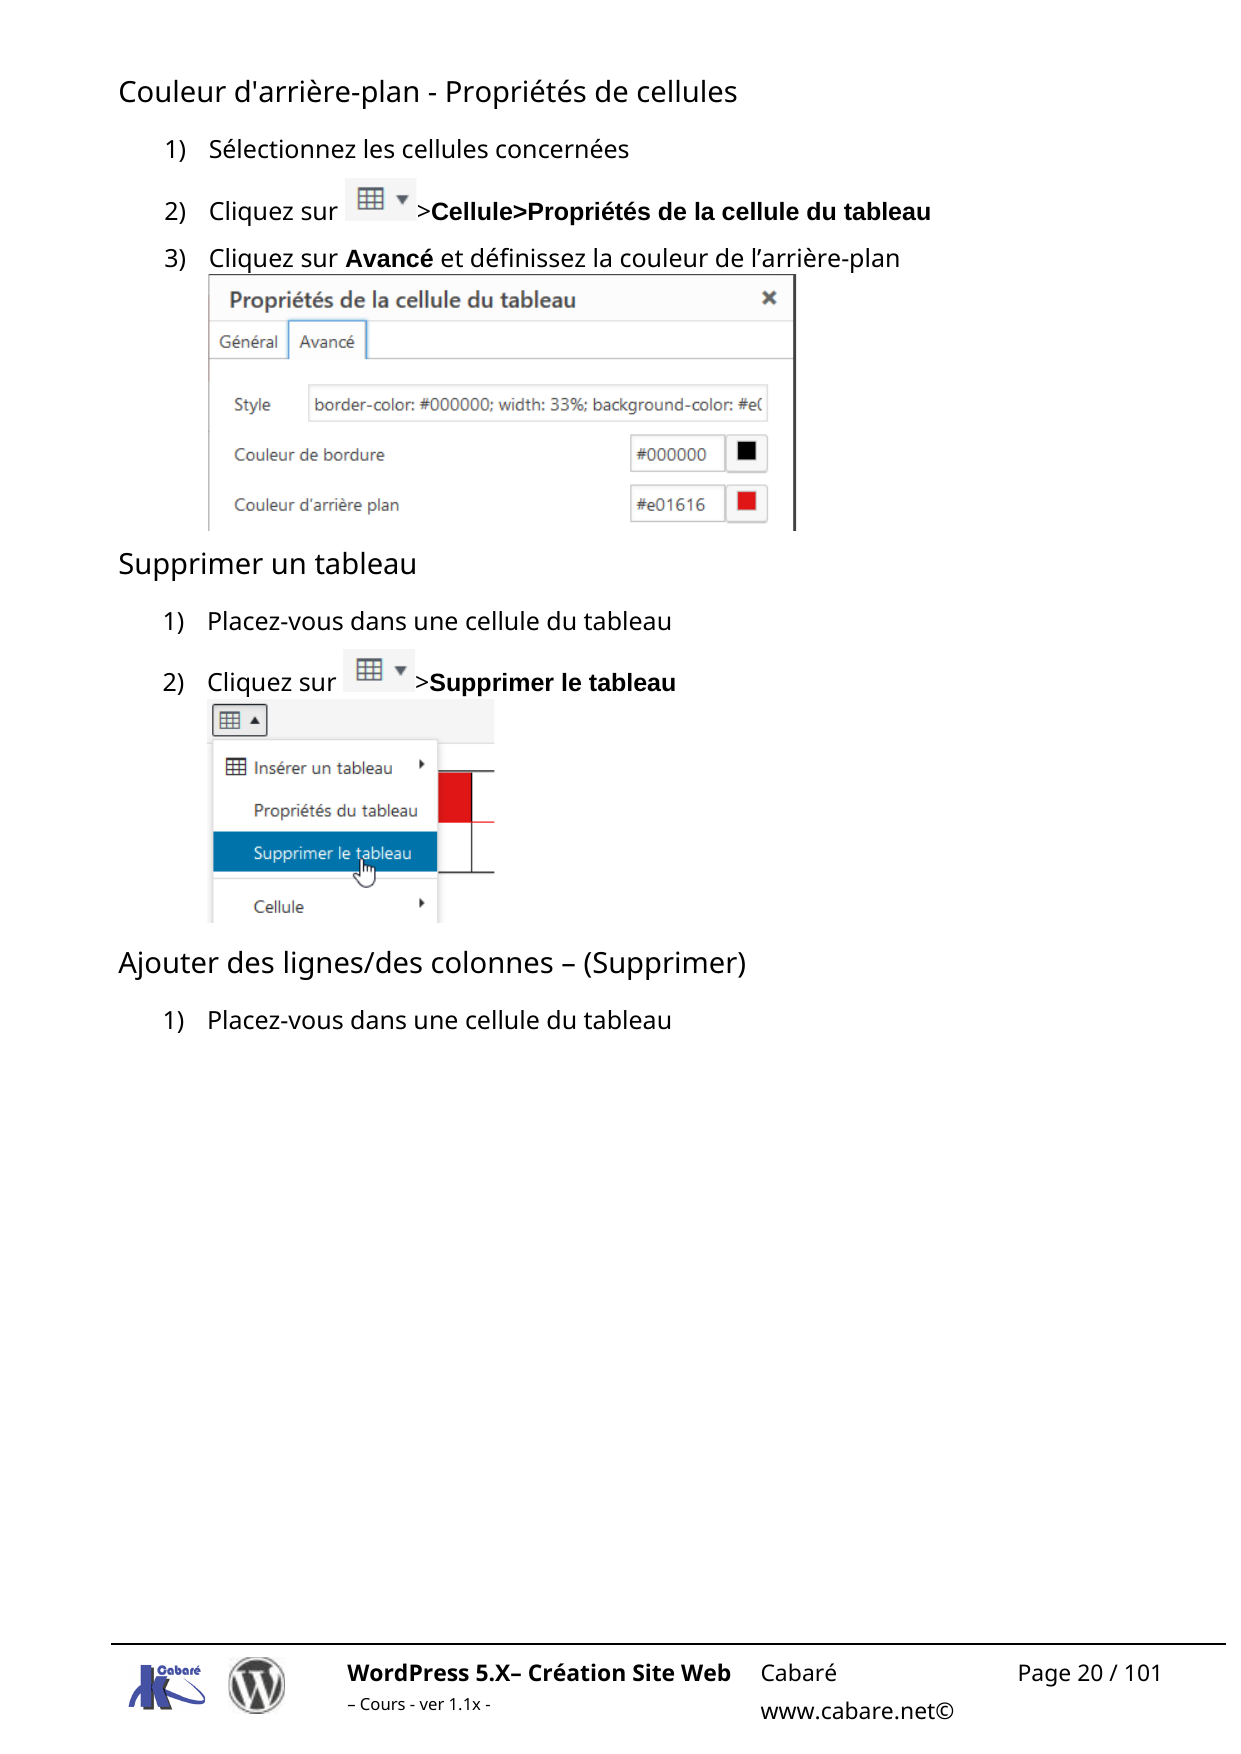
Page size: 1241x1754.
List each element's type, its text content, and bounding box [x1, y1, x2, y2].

subtitle Ajouter des lignes/des colonnes – (Supprimer) [118, 943, 1122, 982]
picture [344, 178, 417, 221]
table_header 1) Sélectionnez les cellules concernées 2) Cliquez sur >Cellule>Propriétés de la cellule du tableau 3) Cliquez sur Avancé et définissez la couleur de l’arrière-plan [153, 119, 1113, 531]
subtitle Supprimer un tableau [118, 543, 1122, 583]
text 1) Placez-vous dans une cellule du tableau [162, 1003, 1122, 1037]
text 1) Placez-vous dans une cellule du tableau [162, 603, 1122, 637]
picture [208, 274, 797, 531]
picture [228, 1657, 285, 1714]
picture [343, 649, 415, 692]
subtitle Couleur d'arrière-plan - Propriétés de cellules [118, 72, 1122, 111]
picture [127, 1663, 206, 1711]
picture [206, 699, 495, 923]
